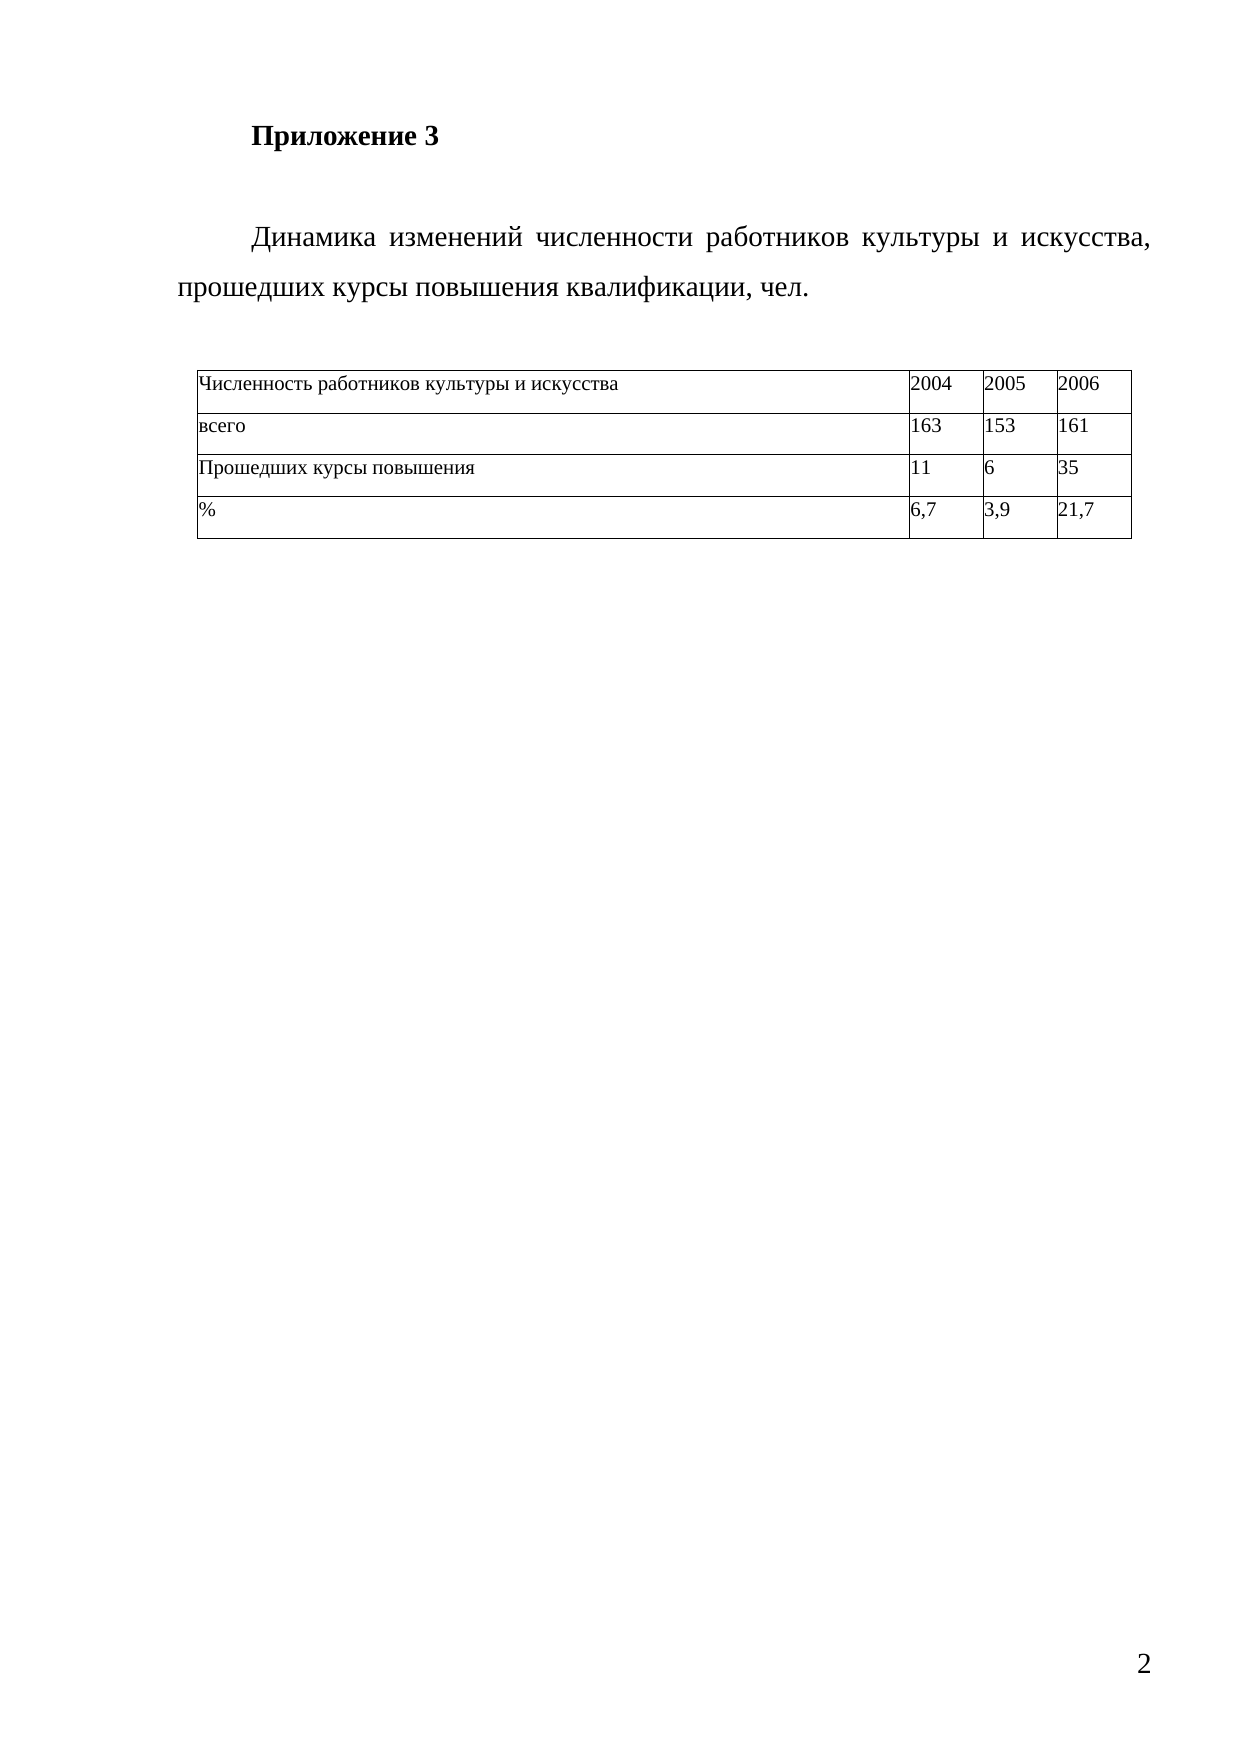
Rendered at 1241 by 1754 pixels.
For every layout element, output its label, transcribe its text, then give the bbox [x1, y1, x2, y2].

table_cell 21,7 [1058, 497, 1131, 538]
table_header 2004 [910, 371, 983, 412]
table_header 2006 [1058, 371, 1131, 412]
table_cell 6,7 [910, 497, 983, 538]
table_cell 11 [910, 455, 983, 496]
text Динамика изменений численности работников культуры и искусства, прошедших курсы повышения квалификации, чел. [177, 219, 1152, 303]
subtitle Приложение 3 [177, 118, 1152, 152]
table_cell 6 [984, 455, 1057, 496]
table_cell 163 [910, 414, 983, 454]
table_cell Прошедших курсы повышения [198, 455, 909, 496]
table_header 2005 [984, 371, 1057, 412]
table_cell 35 [1058, 455, 1131, 496]
table_cell 3,9 [984, 497, 1057, 538]
table_cell 161 [1058, 414, 1131, 454]
table_cell 153 [984, 414, 1057, 454]
table_header Численность работников культуры и искусства [198, 371, 909, 412]
table_cell всего [198, 414, 909, 454]
table_cell % [198, 497, 909, 538]
